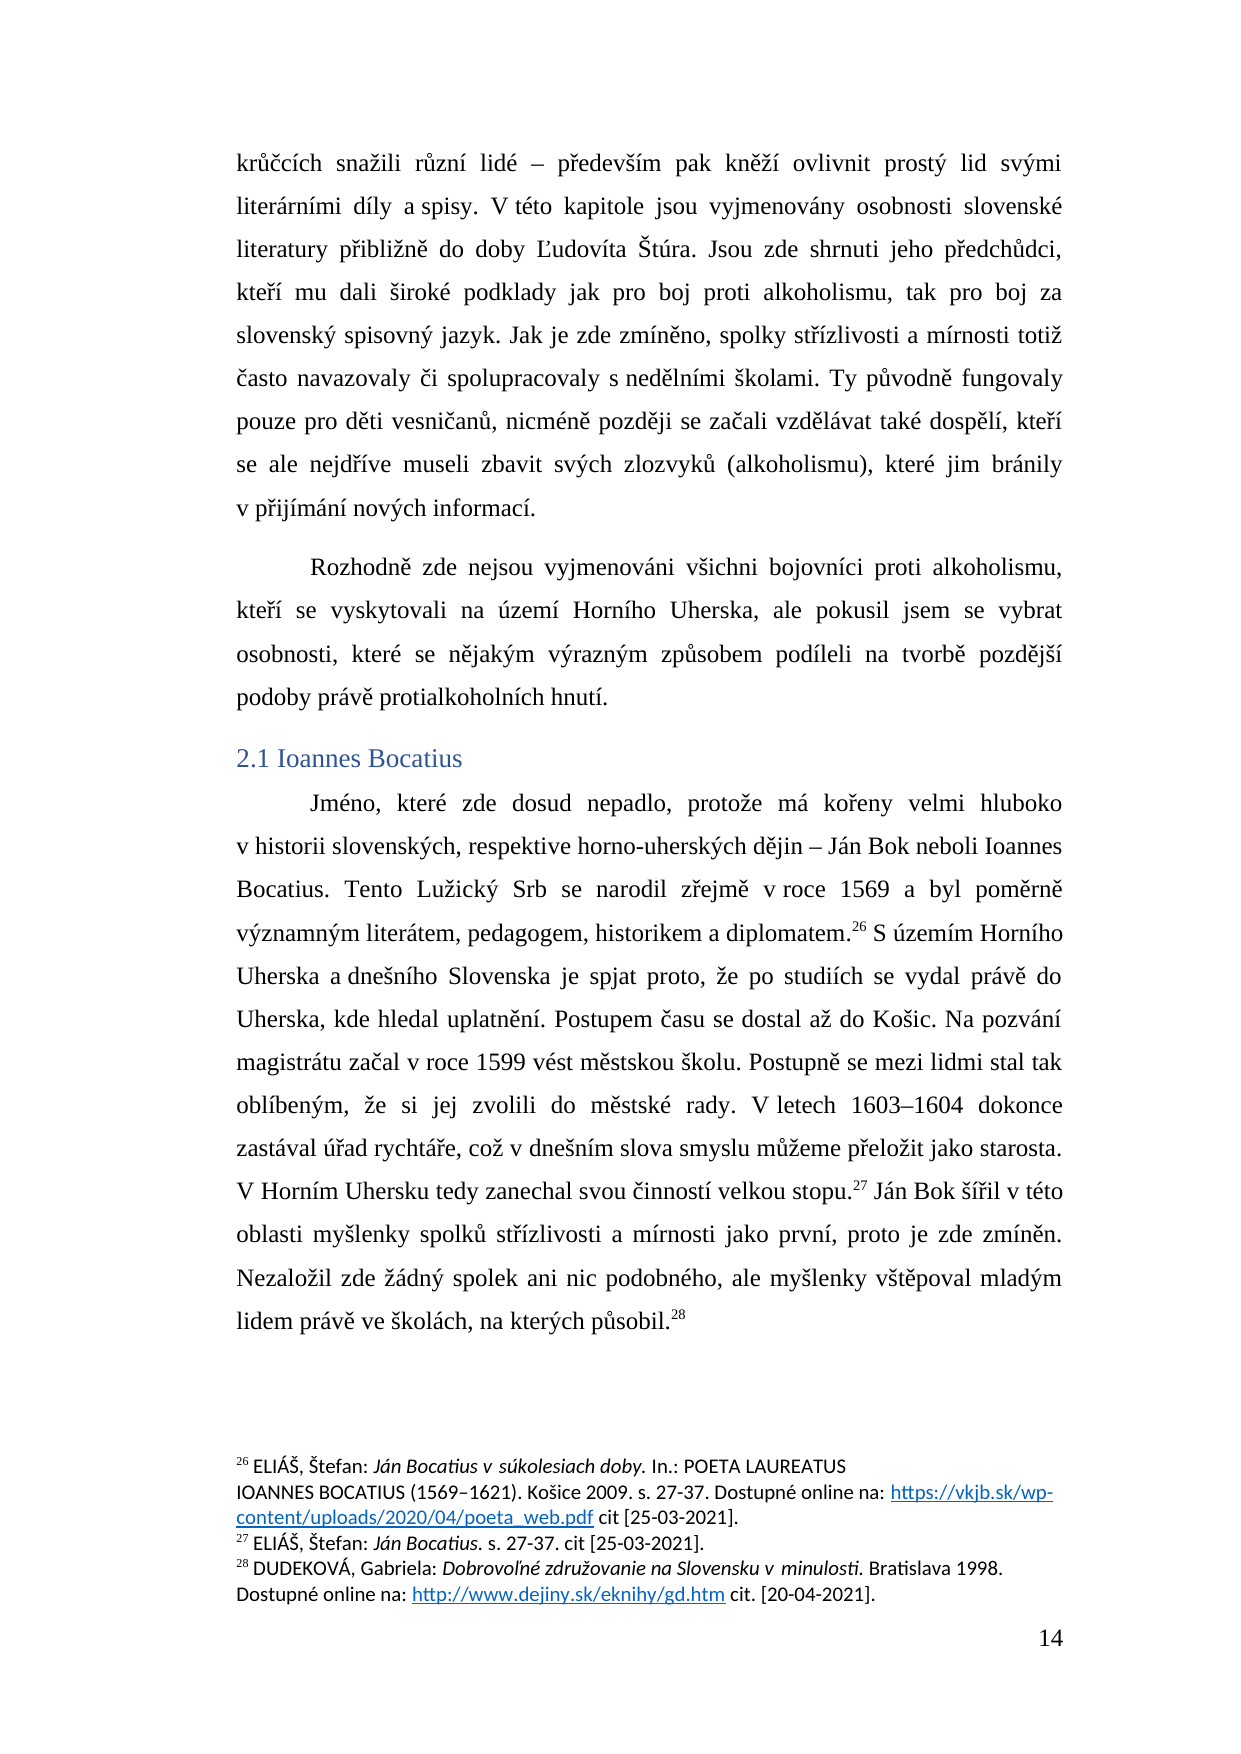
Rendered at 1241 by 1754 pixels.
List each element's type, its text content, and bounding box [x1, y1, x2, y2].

subtitle 2.1 Ioannes Bocatius [236, 742, 1063, 773]
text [236, 148, 1063, 521]
text Jméno, které zde dosud nepadlo, protože má kořeny velmi hluboko v historii slovenských, respektive horno-uherských dějin – Ján Bok neboli Ioannes Bocatius. Tento Lužický Srb se narodil zřejmě v roce 1569 a byl poměrně významným literátem, pedagogem, historikem a diplomatem. S územím Horního Uherska a dnešního Slovenska je spjat proto, že po studiích se vydal právě do Uherska, kde hledal uplatnění. Postupem času se dostal až do Košic. Na pozvání magistrátu začal v roce 1599 vést městskou školu. Postupně se mezi lidmi stal tak oblíbeným, že si jej zvolili do městské rady. V letech 1603–1604 dokonce zastával úřad rychtáře, což v dnešním slova smyslu můžeme přeložit jako starosta. V Horním Uhersku tedy zanechal svou činností velkou stopu. Ján Bok šířil v této oblasti myšlenky spolků střízlivosti a mírnosti jako první, proto je zde zmíněn. Nezaložil zde žádný spolek ani nic podobného, ale myšlenky vštěpoval mladým lidem právě ve školách, na kterých působil. [236, 788, 1063, 1334]
text Rozhodně zde nejsou vyjmenováni všichni bojovníci proti alkoholismu, kteří se vyskytovali na území Horního Uherska, ale pokusil jsem se vybrat osobnosti, které se nějakým výrazným způsobem podíleli na tvorbě pozdější podoby právě protialkoholních hnutí. [236, 552, 1063, 711]
